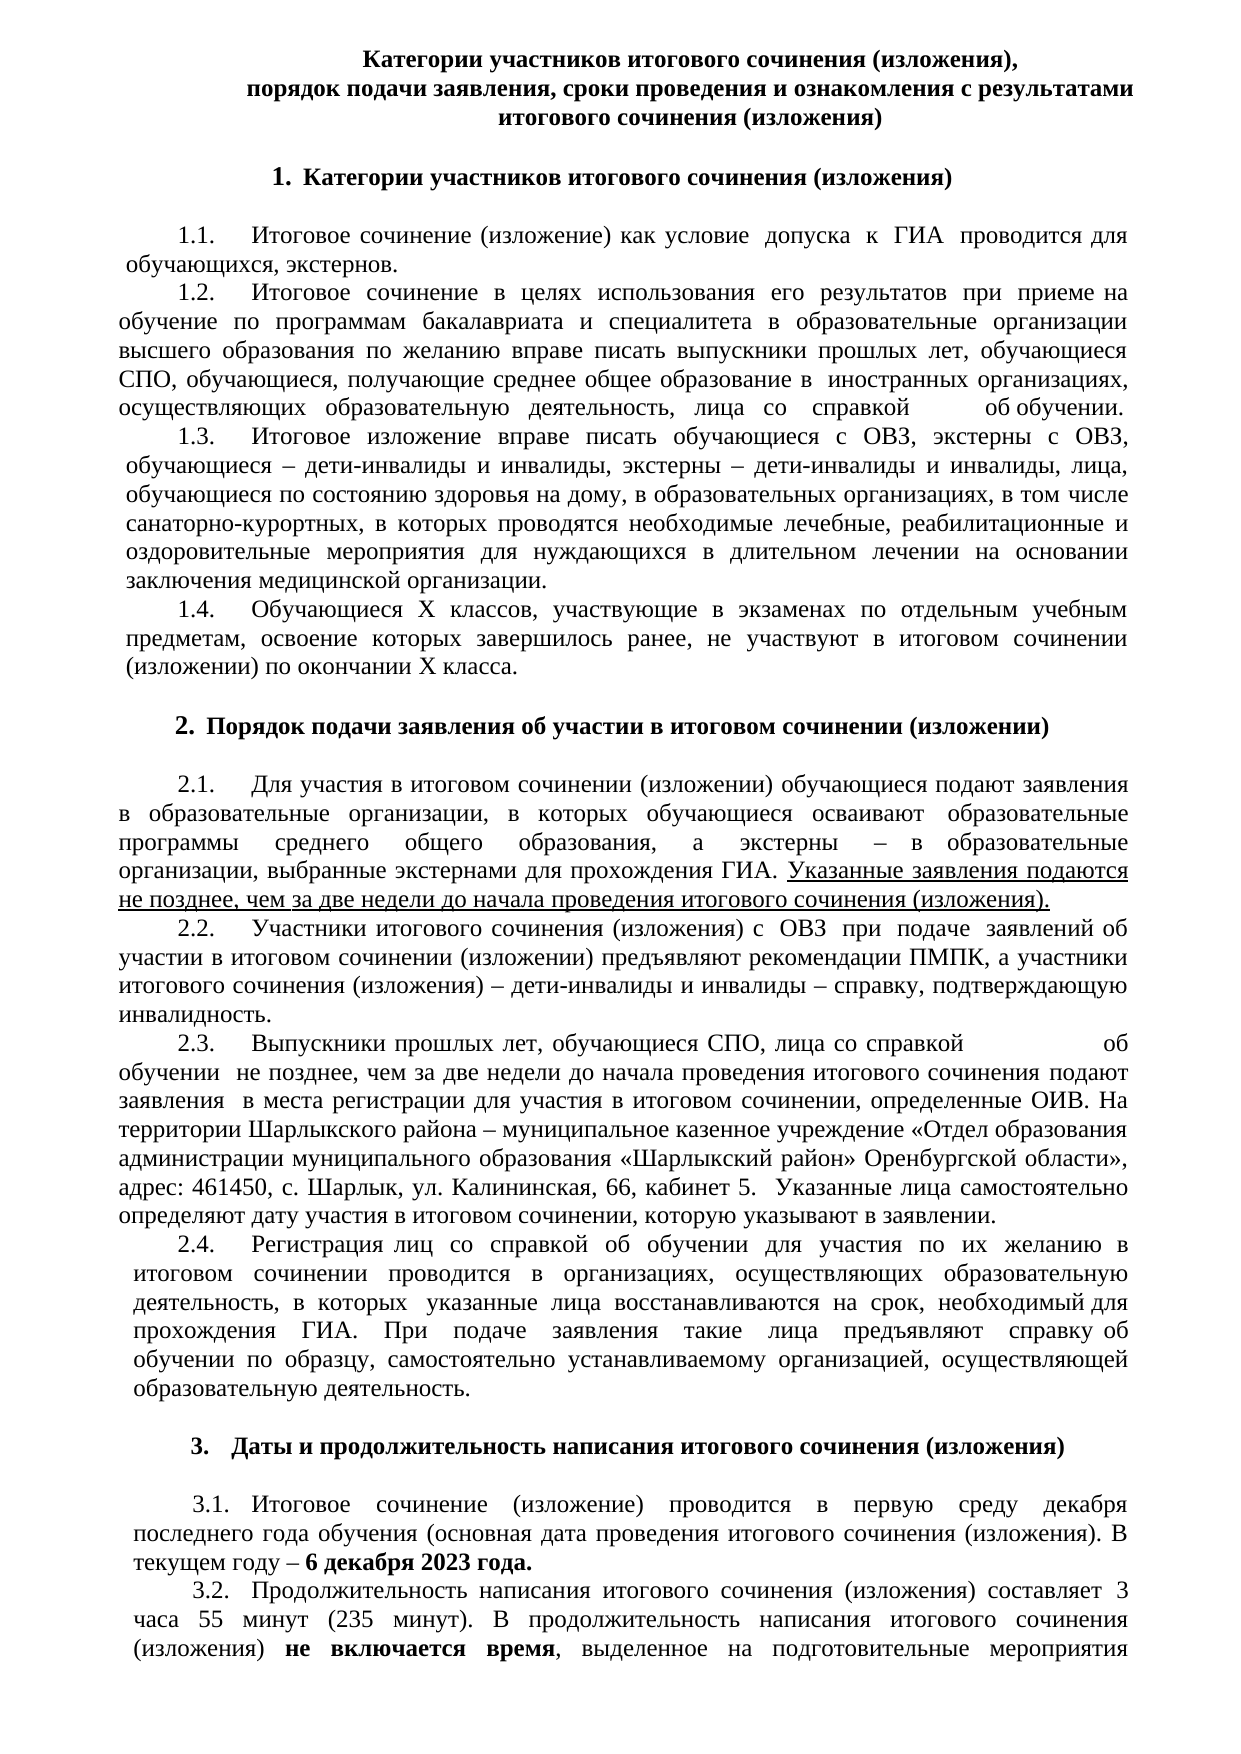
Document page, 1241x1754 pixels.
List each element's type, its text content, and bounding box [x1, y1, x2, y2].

list Участники итогового сочинения (изложения) с ОВЗ при подаче заявлений об участии в итоговом сочинении (изложении) предъявляют рекомендации ПМПК, а участники итогового сочинения (изложения) – дети-инвалиды и инвалиды – справку, подтверждающую инвалидность. [118, 913, 1128, 1028]
subtitle Порядок подачи заявления об участии в итоговом сочинении (изложении) [72, 709, 1152, 740]
subtitle порядок подачи заявления, сроки проведения и ознакомления с результатами итогового сочинения (изложения) [229, 73, 1152, 131]
list Итоговое сочинение (изложение) проводится в первую среду декабря последнего года обучения (основная дата проведения итогового сочинения (изложения). В текущем году – 6 декабря 2023 года. [133, 1489, 1128, 1576]
list Обучающиеся X классов, участвующие в экзаменах по отдельным учебным предметам, освоение которых завершилось ранее, не участвуют в итоговом сочинении (изложении) по окончании X класса. [126, 594, 1128, 680]
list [133, 1576, 1128, 1662]
list Итоговое изложение вправе писать обучающиеся с ОВЗ, экстерны с ОВЗ, обучающиеся – дети-инвалиды и инвалиды, экстерны – дети-инвалиды и инвалиды, лица, обучающиеся по состоянию здоровья на дому, в образовательных организациях, в том числе санаторно-курортных, в которых проводятся необходимые лечебные, реабилитационные и оздоровительные мероприятия для нуждающихся в длительном лечении на основании заключения медицинской организации. [126, 421, 1128, 594]
subtitle Категории участников итогового сочинения (изложения) [72, 160, 1152, 191]
list Итоговое сочинение (изложение) как условие допуска к ГИА проводится для обучающихся, экстернов. [126, 220, 1128, 277]
list Для участия в итоговом сочинении (изложении) обучающиеся подают заявления в образовательные организации, в которых обучающиеся осваивают образовательные программы среднего общего образования, а экстерны – в образовательные организации, выбранные экстернами для прохождения ГИА. Указанные заявления подаются не позднее, чем за две недели до начала проведения итогового сочинения (изложения). [118, 769, 1128, 913]
list Итоговое сочинение в целях использования его результатов при приеме на обучение по программам бакалавриата и специалитета в образовательные организации высшего образования по желанию вправе писать выпускники прошлых лет, обучающиеся СПО, обучающиеся, получающие среднее общее образование в иностранных организациях, осуществляющих образовательную деятельность, лица со справкой об обучении. [118, 277, 1128, 421]
list Выпускники прошлых лет, обучающиеся СПО, лица со справкой об обучении не позднее, чем за две недели до начала проведения итогового сочинения подают заявления в места регистрации для участия в итоговом сочинении, определенные ОИВ. На территории Шарлыкского района – муниципальное казенное учреждение «Отдел образования администрации муниципального образования «Шарлыкский район» Оренбургской области», адрес: 461450, с. Шарлык, ул. Калининская, 66, кабинет 5. Указанные лица самостоятельно определяют дату участия в итоговом сочинении, которую указывают в заявлении. [118, 1028, 1128, 1229]
list Регистрация лиц со справкой об обучении для участия по их желанию в итоговом сочинении проводится в организациях, осуществляющих образовательную деятельность, в которых указанные лица восстанавливаются на срок, необходимый для прохождения ГИА. При подаче заявления такие лица предъявляют справку об обучении по образцу, самостоятельно устанавливаемому организацией, осуществляющей образовательную деятельность. [133, 1229, 1128, 1402]
subtitle Категории участников итогового сочинения (изложения), [229, 44, 1152, 73]
subtitle Даты и продолжительность написания итогового сочинения (изложения) [103, 1431, 1152, 1460]
